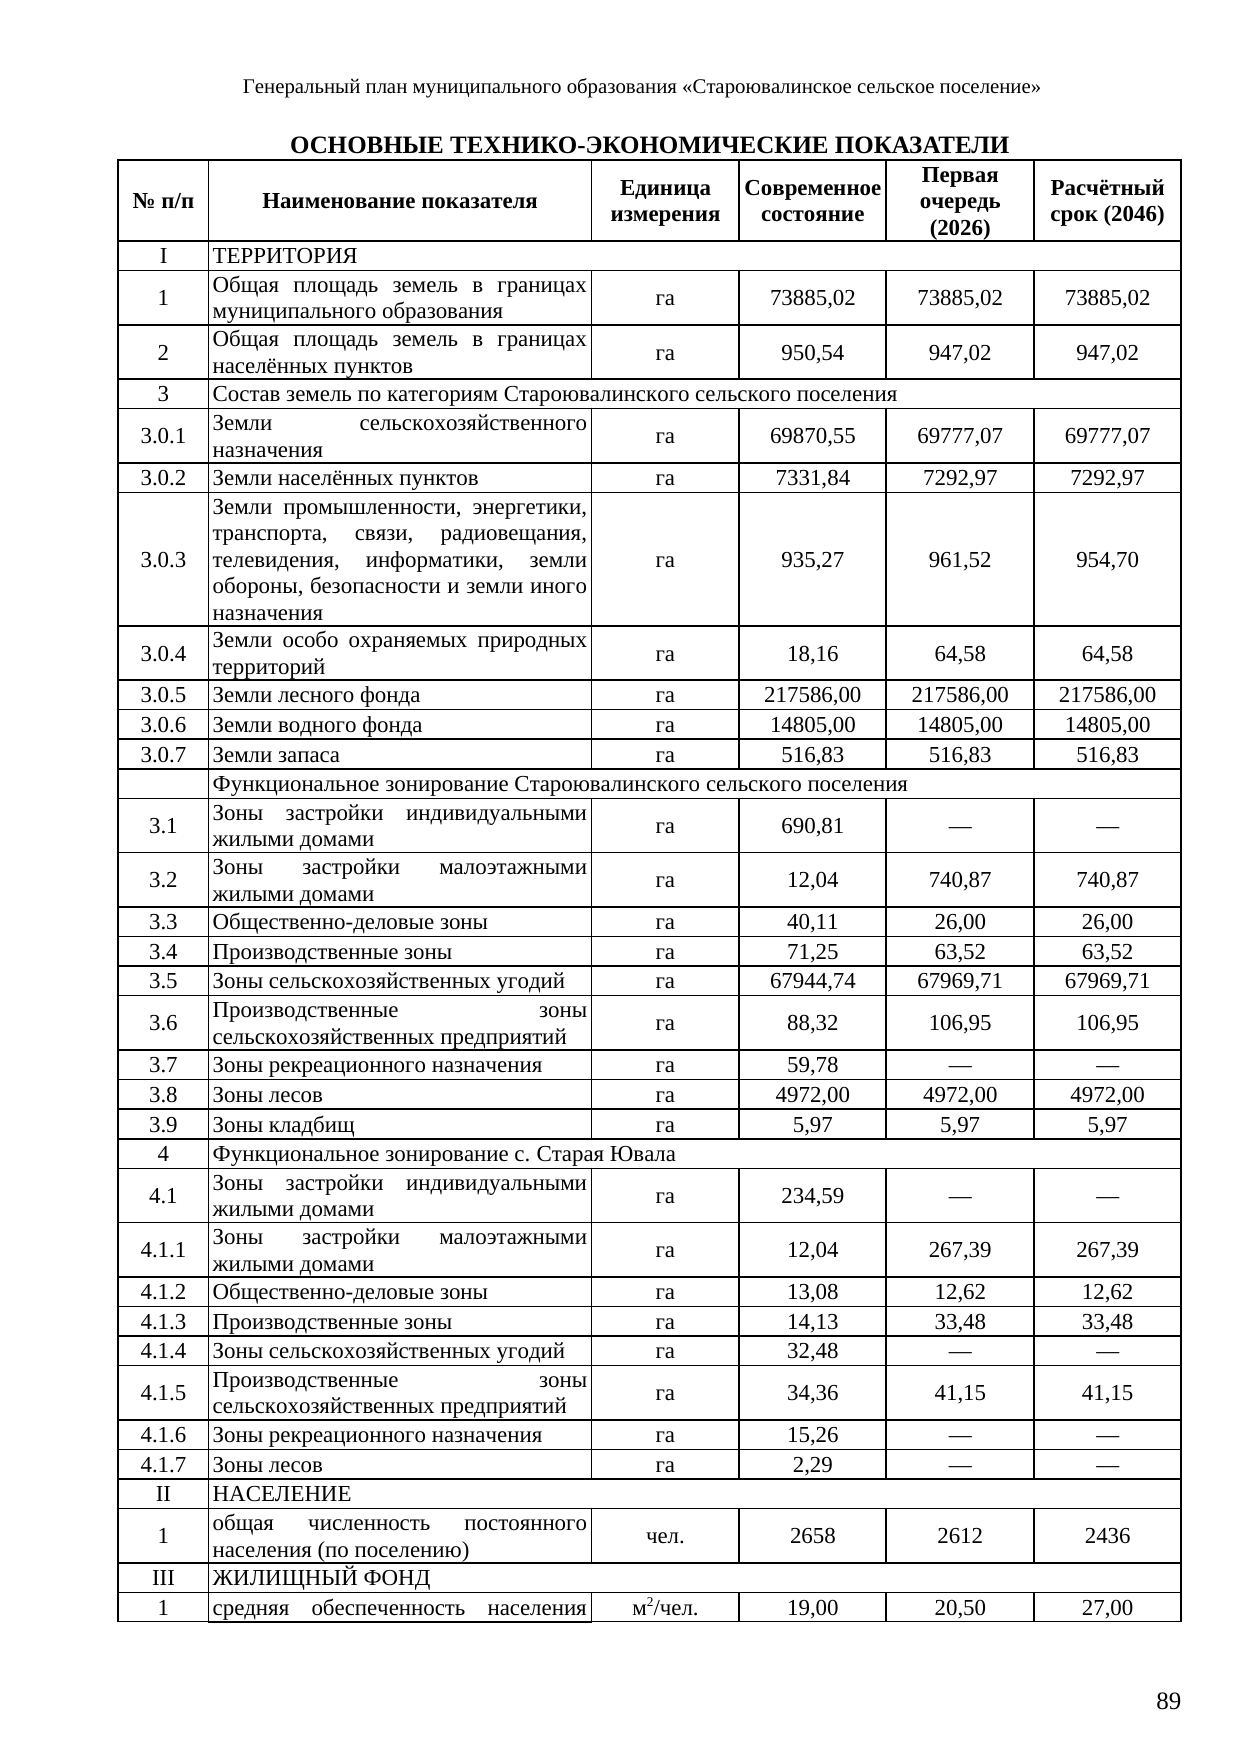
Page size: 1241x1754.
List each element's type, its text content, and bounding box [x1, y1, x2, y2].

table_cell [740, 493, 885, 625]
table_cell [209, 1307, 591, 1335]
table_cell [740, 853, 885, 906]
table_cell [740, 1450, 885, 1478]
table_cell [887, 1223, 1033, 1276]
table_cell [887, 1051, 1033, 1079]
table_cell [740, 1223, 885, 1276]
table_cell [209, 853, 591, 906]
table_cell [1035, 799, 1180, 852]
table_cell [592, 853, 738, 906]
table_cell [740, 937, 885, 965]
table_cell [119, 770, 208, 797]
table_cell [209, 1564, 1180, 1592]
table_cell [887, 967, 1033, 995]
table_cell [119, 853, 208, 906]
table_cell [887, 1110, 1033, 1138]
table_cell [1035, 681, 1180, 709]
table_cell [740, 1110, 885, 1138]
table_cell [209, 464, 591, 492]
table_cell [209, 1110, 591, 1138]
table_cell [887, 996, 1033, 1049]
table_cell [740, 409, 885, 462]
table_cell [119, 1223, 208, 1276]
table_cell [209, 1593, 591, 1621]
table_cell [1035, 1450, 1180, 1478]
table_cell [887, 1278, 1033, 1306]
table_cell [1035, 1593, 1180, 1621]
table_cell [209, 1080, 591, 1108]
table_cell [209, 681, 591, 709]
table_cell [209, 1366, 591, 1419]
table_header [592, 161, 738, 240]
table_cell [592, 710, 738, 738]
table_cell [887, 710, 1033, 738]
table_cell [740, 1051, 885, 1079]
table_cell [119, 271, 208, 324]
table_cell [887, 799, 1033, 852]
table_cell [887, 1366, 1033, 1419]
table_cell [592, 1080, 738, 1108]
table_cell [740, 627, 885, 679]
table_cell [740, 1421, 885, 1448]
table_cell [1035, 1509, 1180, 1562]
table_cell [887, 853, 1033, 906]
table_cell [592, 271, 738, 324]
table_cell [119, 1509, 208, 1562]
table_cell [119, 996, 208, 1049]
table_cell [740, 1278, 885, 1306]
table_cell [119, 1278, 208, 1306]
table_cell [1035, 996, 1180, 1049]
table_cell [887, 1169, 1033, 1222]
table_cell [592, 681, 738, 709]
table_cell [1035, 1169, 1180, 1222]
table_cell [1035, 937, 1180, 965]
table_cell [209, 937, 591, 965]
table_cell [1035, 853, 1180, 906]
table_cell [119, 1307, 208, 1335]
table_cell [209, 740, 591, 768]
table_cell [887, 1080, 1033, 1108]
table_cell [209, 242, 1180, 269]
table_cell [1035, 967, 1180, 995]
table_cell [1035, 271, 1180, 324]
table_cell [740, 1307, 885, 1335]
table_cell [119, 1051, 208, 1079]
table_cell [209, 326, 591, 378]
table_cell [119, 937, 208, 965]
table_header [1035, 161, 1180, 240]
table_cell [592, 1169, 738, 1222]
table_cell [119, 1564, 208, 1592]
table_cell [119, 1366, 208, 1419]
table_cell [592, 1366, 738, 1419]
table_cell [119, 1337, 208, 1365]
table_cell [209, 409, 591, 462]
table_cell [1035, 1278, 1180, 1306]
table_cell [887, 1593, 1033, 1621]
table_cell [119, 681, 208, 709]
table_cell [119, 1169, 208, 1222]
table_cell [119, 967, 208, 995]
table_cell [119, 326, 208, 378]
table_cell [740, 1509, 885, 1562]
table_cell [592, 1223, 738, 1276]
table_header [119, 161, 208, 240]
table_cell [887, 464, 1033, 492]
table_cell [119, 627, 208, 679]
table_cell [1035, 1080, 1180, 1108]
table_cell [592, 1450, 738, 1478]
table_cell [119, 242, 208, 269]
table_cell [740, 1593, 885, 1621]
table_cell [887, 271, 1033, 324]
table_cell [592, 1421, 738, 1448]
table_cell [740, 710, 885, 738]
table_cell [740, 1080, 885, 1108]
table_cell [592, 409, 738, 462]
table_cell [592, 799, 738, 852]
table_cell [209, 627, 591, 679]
subtitle ОСНОВНЫЕ ТЕХНИКО-ЭКОНОМИЧЕСКИЕ ПОКАЗАТЕЛИ [118, 131, 1181, 159]
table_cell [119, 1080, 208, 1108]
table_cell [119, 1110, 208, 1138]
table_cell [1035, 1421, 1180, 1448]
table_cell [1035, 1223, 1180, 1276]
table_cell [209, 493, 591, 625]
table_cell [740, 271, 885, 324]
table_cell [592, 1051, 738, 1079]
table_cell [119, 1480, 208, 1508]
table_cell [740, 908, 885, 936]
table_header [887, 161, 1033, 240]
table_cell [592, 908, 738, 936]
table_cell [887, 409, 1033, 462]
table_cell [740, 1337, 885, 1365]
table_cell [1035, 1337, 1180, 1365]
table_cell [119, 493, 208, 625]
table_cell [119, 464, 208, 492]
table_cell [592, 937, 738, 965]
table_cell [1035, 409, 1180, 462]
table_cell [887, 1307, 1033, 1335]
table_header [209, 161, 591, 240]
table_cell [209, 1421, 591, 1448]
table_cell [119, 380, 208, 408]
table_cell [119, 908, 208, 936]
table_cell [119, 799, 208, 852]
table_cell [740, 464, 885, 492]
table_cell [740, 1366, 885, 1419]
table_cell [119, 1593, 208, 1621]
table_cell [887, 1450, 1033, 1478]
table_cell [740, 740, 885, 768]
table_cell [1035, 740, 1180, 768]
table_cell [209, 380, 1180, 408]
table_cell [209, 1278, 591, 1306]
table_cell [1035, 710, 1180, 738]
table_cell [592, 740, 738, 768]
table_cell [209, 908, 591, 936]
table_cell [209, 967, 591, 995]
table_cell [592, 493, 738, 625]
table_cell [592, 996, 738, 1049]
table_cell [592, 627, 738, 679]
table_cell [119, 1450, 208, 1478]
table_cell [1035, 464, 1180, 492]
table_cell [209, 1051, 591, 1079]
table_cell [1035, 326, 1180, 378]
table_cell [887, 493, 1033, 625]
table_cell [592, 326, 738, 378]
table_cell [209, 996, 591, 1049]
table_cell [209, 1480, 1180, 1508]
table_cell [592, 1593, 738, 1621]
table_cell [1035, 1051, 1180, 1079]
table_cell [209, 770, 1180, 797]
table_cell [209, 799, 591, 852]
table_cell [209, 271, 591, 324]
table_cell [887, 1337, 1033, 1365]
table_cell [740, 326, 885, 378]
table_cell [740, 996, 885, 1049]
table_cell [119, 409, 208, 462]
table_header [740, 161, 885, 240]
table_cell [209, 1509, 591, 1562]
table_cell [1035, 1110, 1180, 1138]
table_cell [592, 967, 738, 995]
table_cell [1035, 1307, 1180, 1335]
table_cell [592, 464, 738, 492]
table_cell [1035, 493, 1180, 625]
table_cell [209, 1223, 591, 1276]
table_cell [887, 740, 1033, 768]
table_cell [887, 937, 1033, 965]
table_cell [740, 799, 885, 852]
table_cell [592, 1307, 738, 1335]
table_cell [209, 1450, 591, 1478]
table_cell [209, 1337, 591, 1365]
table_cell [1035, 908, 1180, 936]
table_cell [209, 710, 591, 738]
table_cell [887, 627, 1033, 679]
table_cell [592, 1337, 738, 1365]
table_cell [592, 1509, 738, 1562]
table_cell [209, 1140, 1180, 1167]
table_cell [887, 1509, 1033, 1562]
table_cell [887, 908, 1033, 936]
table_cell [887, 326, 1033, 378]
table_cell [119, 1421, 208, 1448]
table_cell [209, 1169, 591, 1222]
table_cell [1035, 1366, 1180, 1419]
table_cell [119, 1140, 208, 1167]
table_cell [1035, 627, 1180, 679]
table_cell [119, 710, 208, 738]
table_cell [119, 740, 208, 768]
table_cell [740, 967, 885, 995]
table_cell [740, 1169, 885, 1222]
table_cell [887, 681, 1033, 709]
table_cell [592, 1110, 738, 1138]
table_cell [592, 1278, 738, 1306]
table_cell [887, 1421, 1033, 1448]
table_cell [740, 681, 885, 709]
